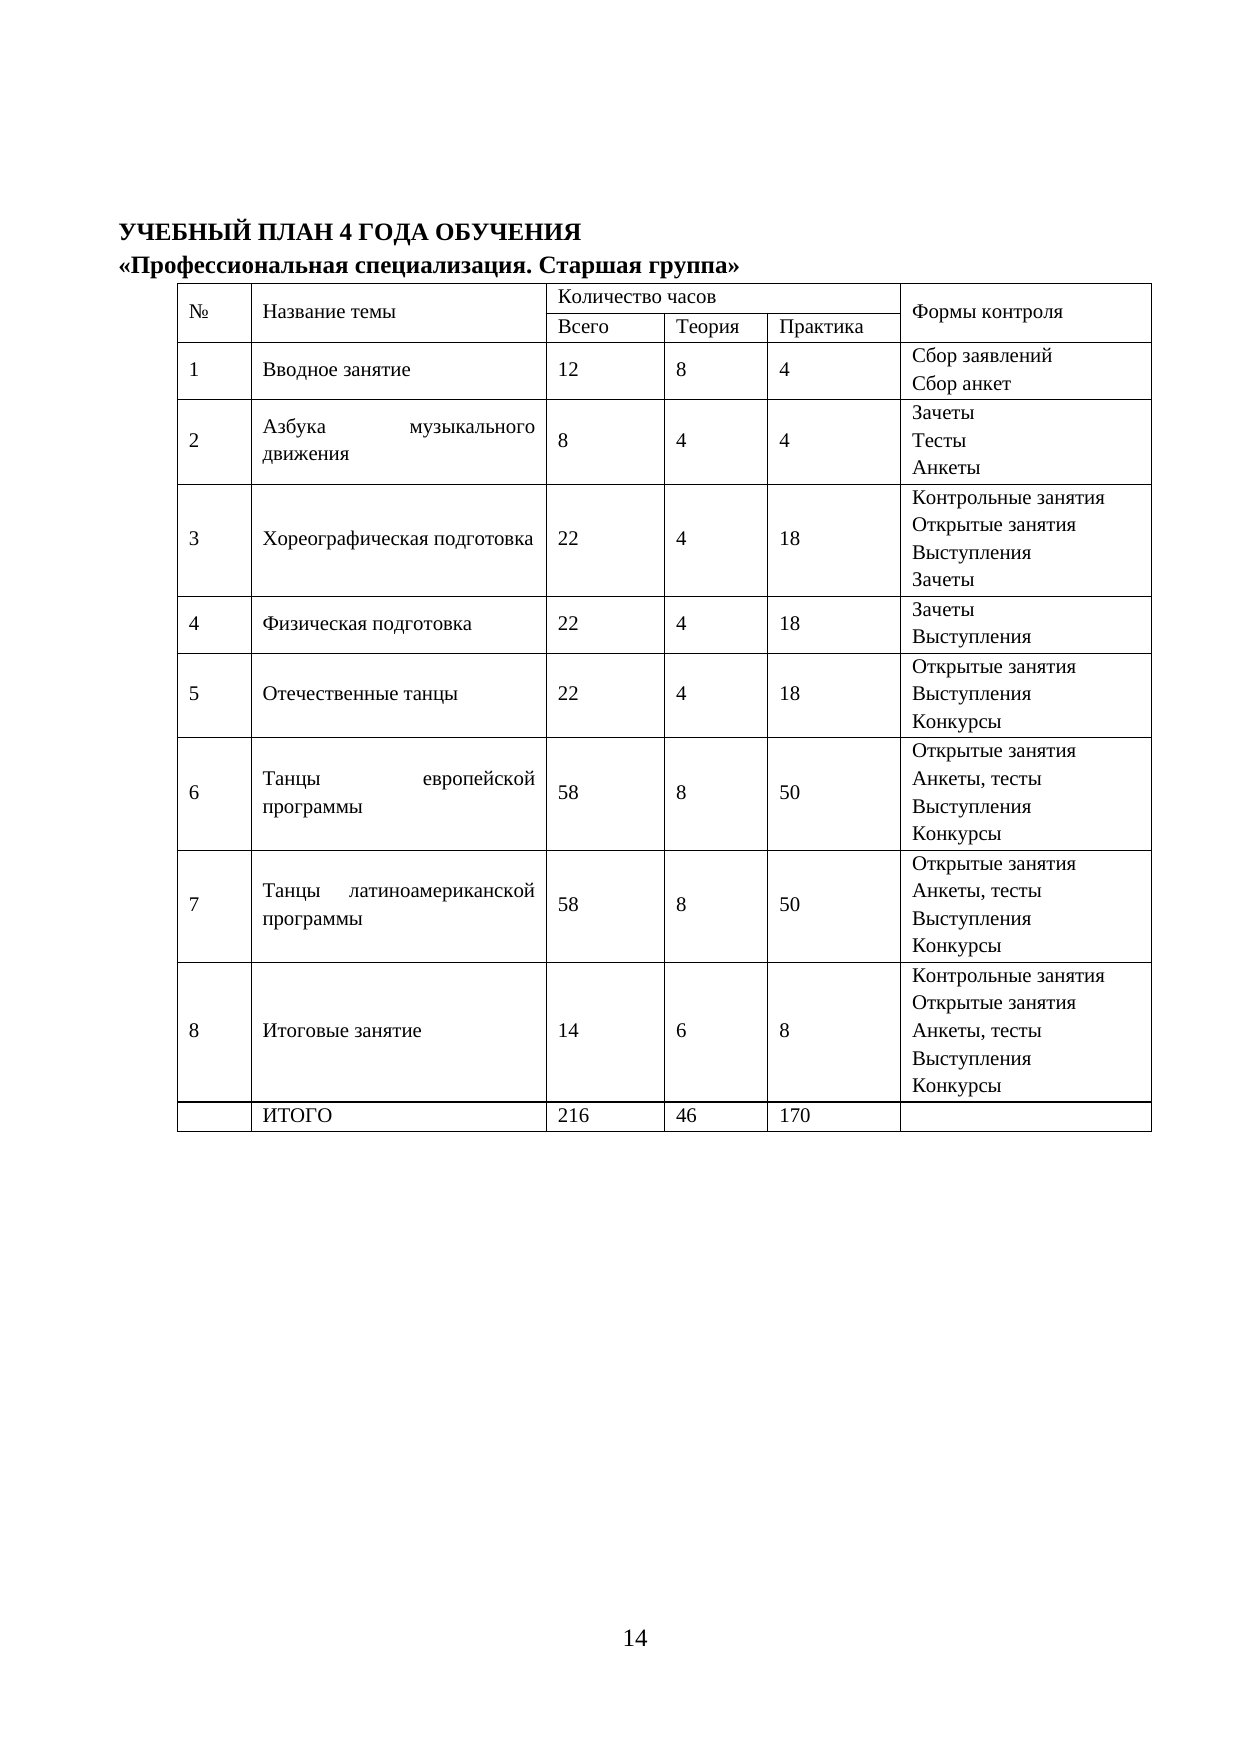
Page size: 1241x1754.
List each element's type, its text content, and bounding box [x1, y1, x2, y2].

table_cell 4 [665, 400, 767, 483]
table_cell 50 [768, 851, 900, 962]
table_cell Отечественные танцы [252, 654, 546, 737]
table_cell 4 [665, 597, 767, 653]
table_cell Вводное занятие [252, 343, 546, 399]
table_cell Контрольные занятия Открытые занятия Анкеты, тесты Выступления Конкурсы [901, 963, 1151, 1101]
table_header Формы контроля [901, 284, 1151, 342]
table_cell Танцы европейской программы [252, 738, 546, 849]
table_cell Контрольные занятия Открытые занятия Выступления Зачеты [901, 485, 1151, 596]
table_cell 14 [547, 963, 664, 1101]
table_cell Практика [768, 314, 900, 342]
table_cell 3 [178, 485, 251, 596]
table_cell 58 [547, 738, 664, 849]
table_cell Зачеты Тесты Анкеты [901, 400, 1151, 483]
table_cell 216 [547, 1103, 664, 1131]
table_cell 170 [768, 1103, 900, 1131]
table_cell 4 [665, 654, 767, 737]
table_cell 8 [665, 343, 767, 399]
table_cell 6 [665, 963, 767, 1101]
table_cell 18 [768, 654, 900, 737]
table_cell 50 [768, 738, 900, 849]
table_header Количество часов [547, 284, 900, 313]
table_cell 8 [768, 963, 900, 1101]
text УЧЕБНЫЙ ПЛАН 4 ГОДА ОБУЧЕНИЯ [118, 217, 1152, 246]
table_cell 6 [178, 738, 251, 849]
table_cell [178, 1103, 251, 1131]
table_cell 12 [547, 343, 664, 399]
table_cell 8 [178, 963, 251, 1101]
table_cell Физическая подготовка [252, 597, 546, 653]
table_cell Азбука музыкального движения [252, 400, 546, 483]
table_cell 2 [178, 400, 251, 483]
table_cell 8 [665, 851, 767, 962]
table_cell 18 [768, 485, 900, 596]
table_cell 4 [178, 597, 251, 653]
table_cell [901, 1103, 1151, 1131]
table_cell 22 [547, 597, 664, 653]
table_cell Открытые занятия Анкеты, тесты Выступления Конкурсы [901, 851, 1151, 962]
table_header Название темы [252, 284, 546, 342]
table_cell 58 [547, 851, 664, 962]
table_cell 22 [547, 654, 664, 737]
table_cell Сбор заявлений Сбор анкет [901, 343, 1151, 399]
table_cell Теория [665, 314, 767, 342]
table_cell Итоговые занятие [252, 963, 546, 1101]
table_cell 7 [178, 851, 251, 962]
table_cell 4 [768, 343, 900, 399]
table_cell Открытые занятия Анкеты, тесты Выступления Конкурсы [901, 738, 1151, 849]
table_cell Открытые занятия Выступления Конкурсы [901, 654, 1151, 737]
table_cell 8 [547, 400, 664, 483]
text «Профессиональная специализация. Старшая группа» [118, 250, 1152, 279]
table_cell Хореографическая подготовка [252, 485, 546, 596]
table_cell 4 [768, 400, 900, 483]
table_cell 18 [768, 597, 900, 653]
table_cell Зачеты Выступления [901, 597, 1151, 653]
table_header № [178, 284, 251, 342]
table_cell 46 [665, 1103, 767, 1131]
table_cell 4 [665, 485, 767, 596]
table_cell 5 [178, 654, 251, 737]
table_cell 8 [665, 738, 767, 849]
table_cell 22 [547, 485, 664, 596]
table_cell 1 [178, 343, 251, 399]
table_cell Танцы латиноамериканской программы [252, 851, 546, 962]
table_cell ИТОГО [252, 1103, 546, 1131]
table_cell Всего [547, 314, 664, 342]
